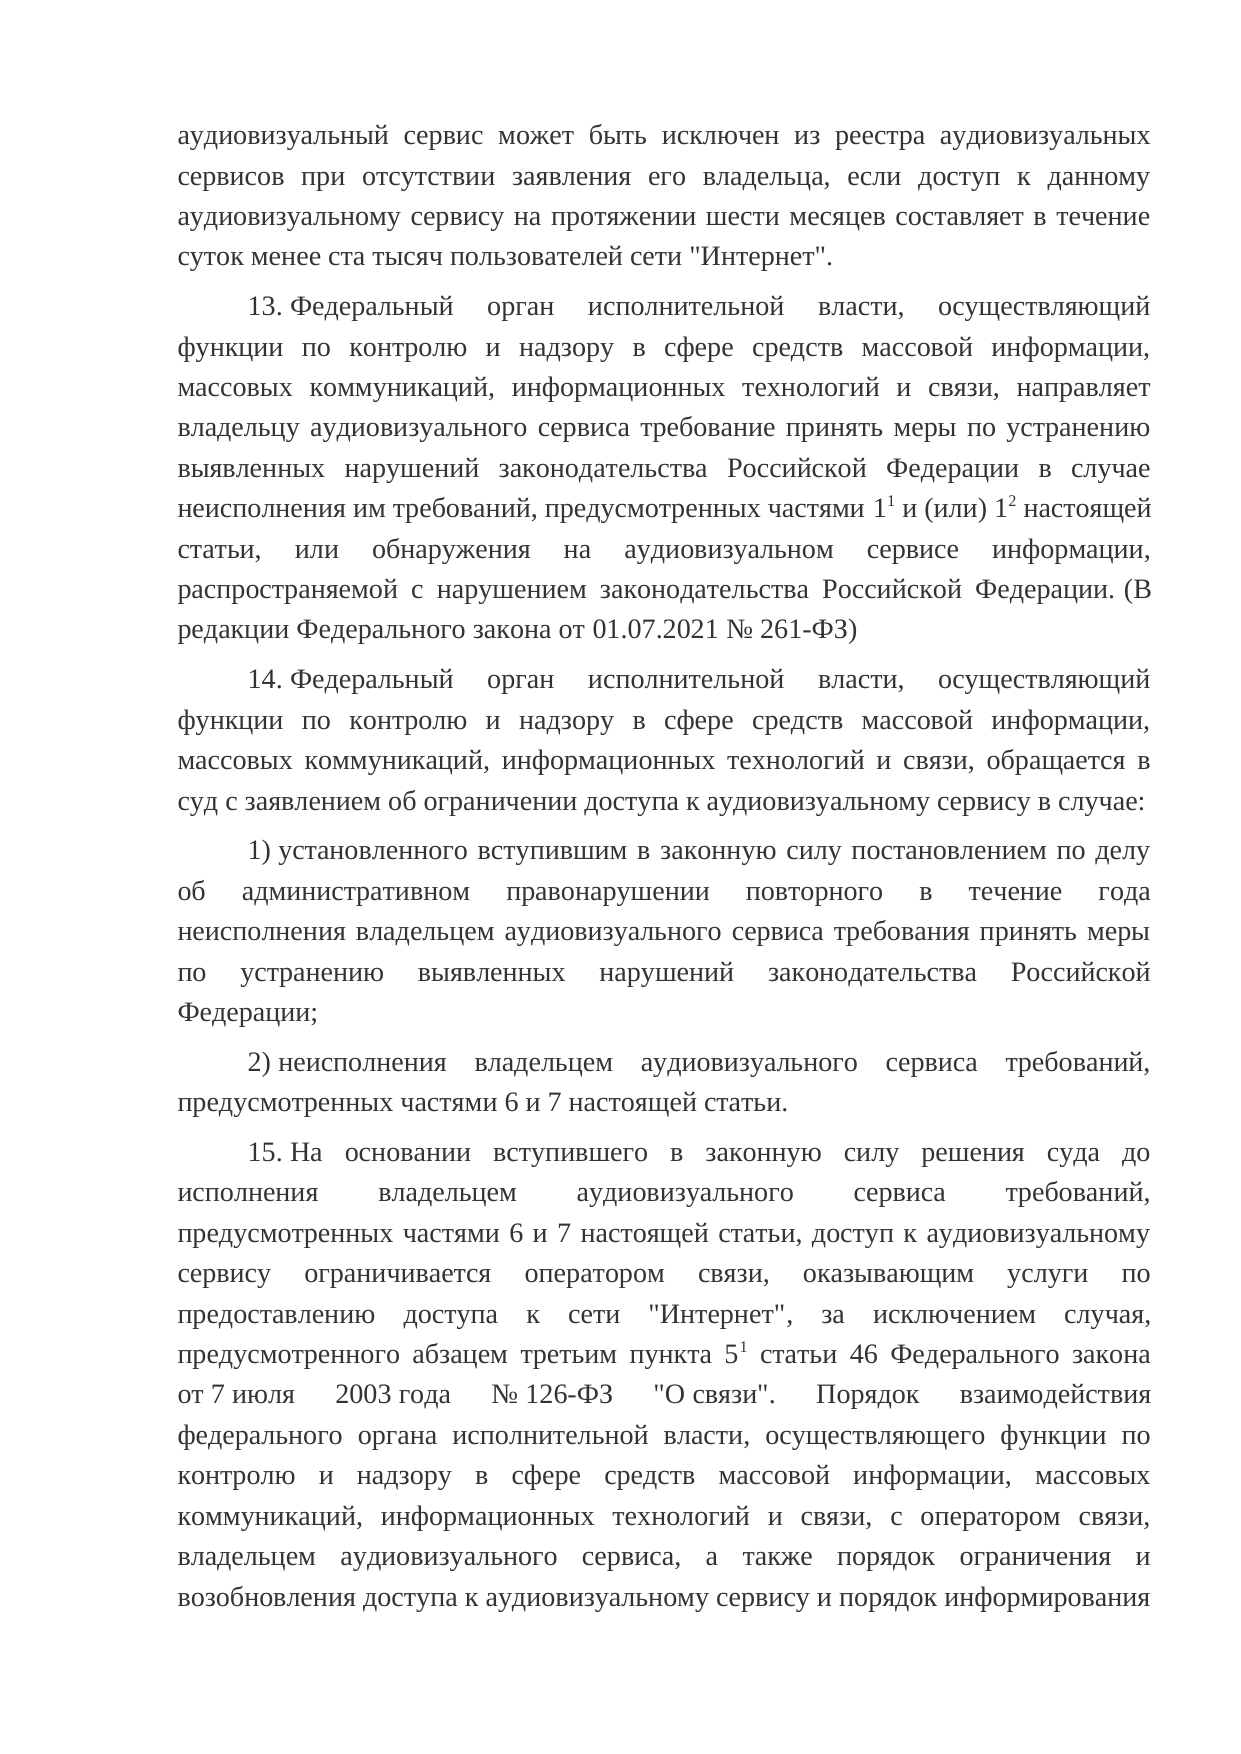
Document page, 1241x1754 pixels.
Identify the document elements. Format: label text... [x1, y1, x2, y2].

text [177, 1135, 1152, 1612]
text 2) неисполнения владельцем аудиовизуального сервиса требований, предусмотренных частями 6 и 7 настоящей статьи. [177, 1045, 1152, 1118]
text 13. Федеральный орган исполнительной власти, осуществляющий функции по контролю и надзору в сфере средств массовой информации, массовых коммуникаций, информационных технологий и связи, направляет владельцу аудиовизуального сервиса требование принять меры по устранению выявленных нарушений законодательства Российской Федерации в случае неисполнения им требований, предусмотренных частями 11 и (или) 12 настоящей статьи, или обнаружения на аудиовизуальном сервисе информации, распространяемой с нарушением законодательства Российской Федерации. (В редакции Федерального закона от 01.07.2021 № 261-ФЗ) [177, 289, 1152, 645]
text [177, 118, 1152, 272]
text 1) установленного вступившим в законную силу постановлением по делу об административном правонарушении повторного в течение года неисполнения владельцем аудиовизуального сервиса требования принять меры по устранению выявленных нарушений законодательства Российской Федерации; [177, 833, 1152, 1027]
text 14. Федеральный орган исполнительной власти, осуществляющий функции по контролю и надзору в сфере средств массовой информации, массовых коммуникаций, информационных технологий и связи, обращается в суд с заявлением об ограничении доступа к аудиовизуальному сервису в случае: [177, 662, 1152, 816]
